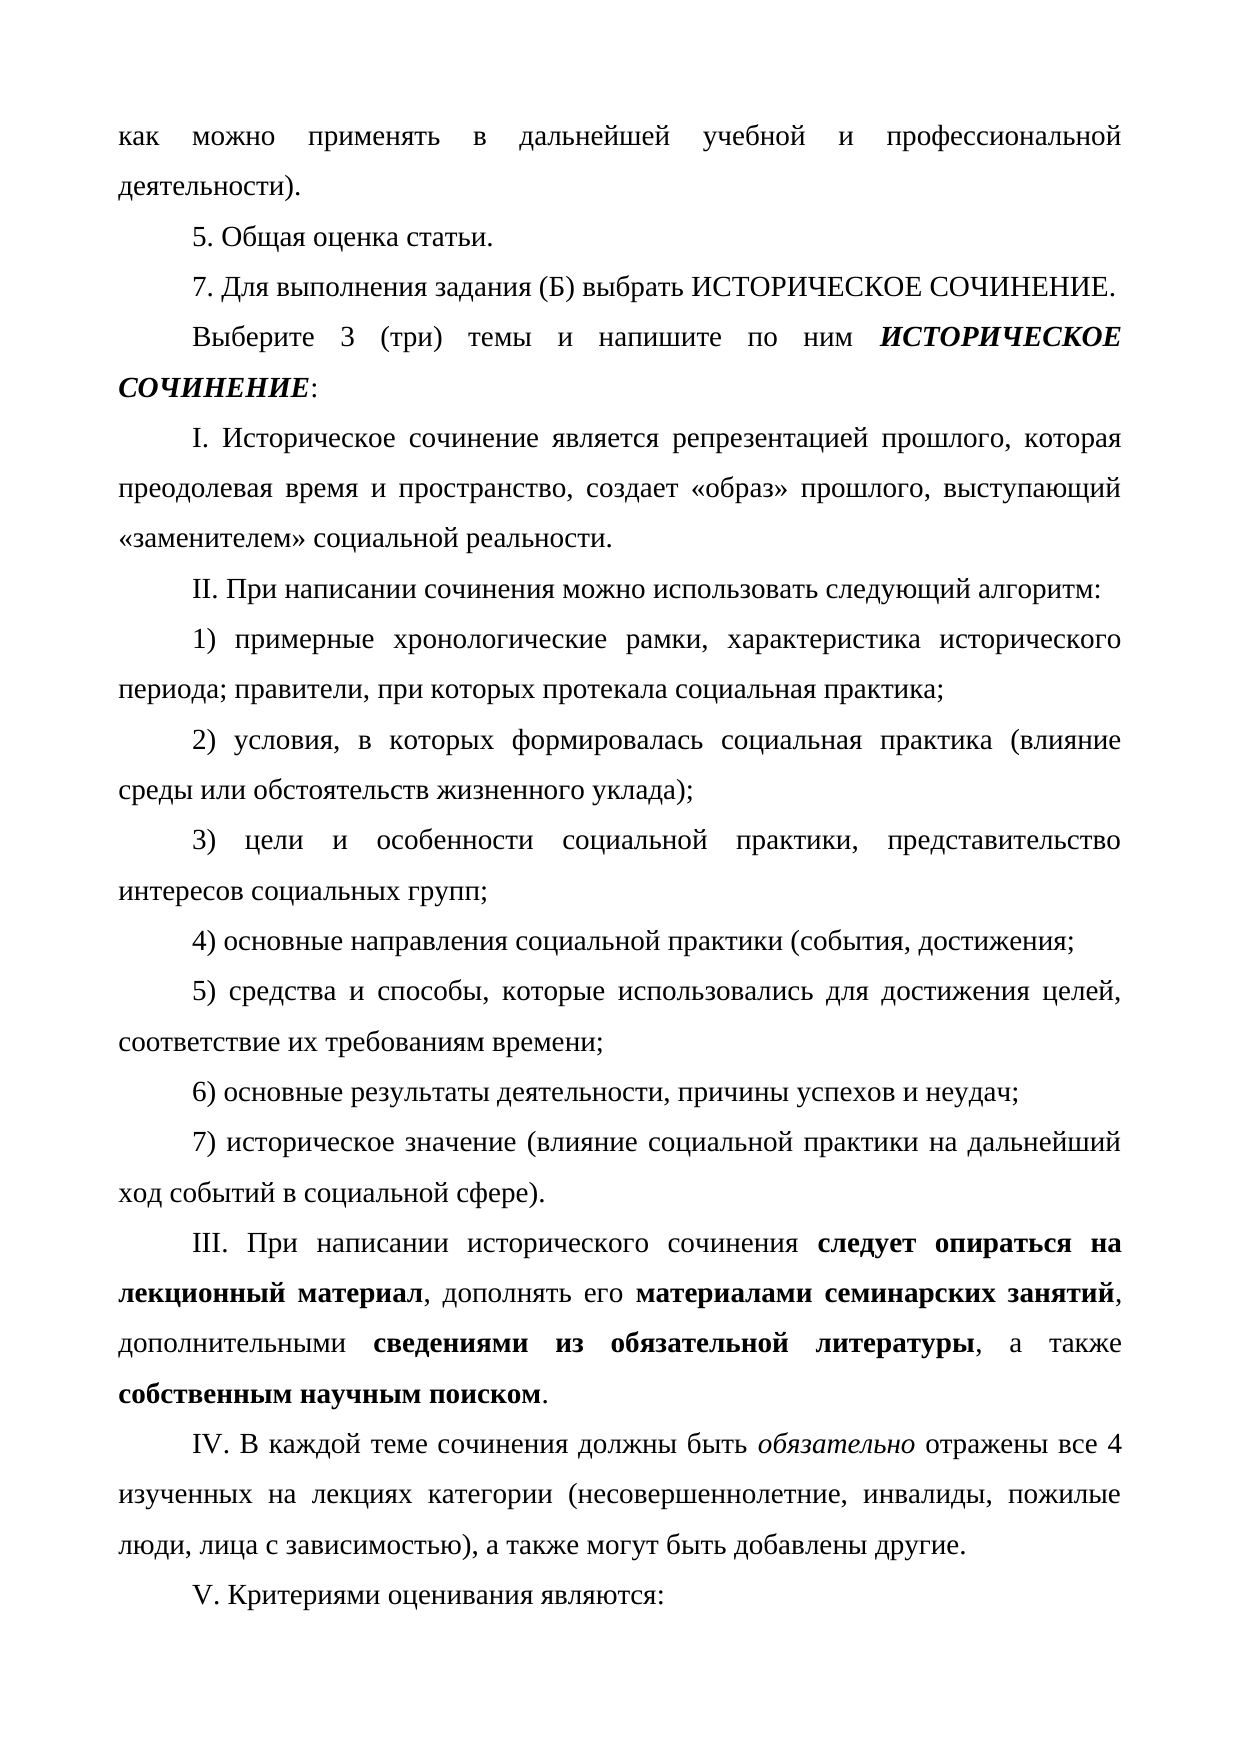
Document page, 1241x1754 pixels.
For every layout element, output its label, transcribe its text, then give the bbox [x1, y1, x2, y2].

text 2) условия, в которых формировалась социальная практика (влияние среды или обстоятельств жизненного уклада); [118, 722, 1122, 806]
text 7) историческое значение (влияние социальной практики на дальнейший ход событий в социальной сфере). [118, 1124, 1122, 1208]
text Выберите 3 (три) темы и напишите по ним ИСТОРИЧЕСКОЕ СОЧИНЕНИЕ: [118, 319, 1122, 403]
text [118, 118, 1122, 202]
text III. При написании исторического сочинения следует опираться на лекционный материал, дополнять его материалами семинарских занятий, дополнительными сведениями из обязательной литературы, а также собственным научным поиском. [118, 1225, 1122, 1409]
text IV. В каждой теме сочинения должны быть обязательно отражены все 4 изученных на лекциях категории (несовершеннолетние, инвалиды, пожилые люди, лица с зависимостью), а также могут быть добавлены другие. [118, 1426, 1122, 1560]
text 5. Общая оценка статьи. [118, 219, 1122, 252]
text 6) основные результаты деятельности, причины успехов и неудач; [118, 1074, 1122, 1108]
text 4) основные направления социальной практики (события, достижения; [118, 923, 1122, 957]
text 3) цели и особенности социальной практики, представительство интересов социальных групп; [118, 822, 1122, 906]
text 1) примерные хронологические рамки, характеристика исторического периода; правители, при которых протекала социальная практика; [118, 621, 1122, 705]
text 7. Для выполнения задания (Б) выбрать ИСТОРИЧЕСКОЕ СОЧИНЕНИЕ. [118, 269, 1122, 303]
text I. Историческое сочинение является репрезентацией прошлого, которая преодолевая время и пространство, создает «образ» прошлого, выступающий «заменителем» социальной реальности. [118, 420, 1122, 554]
text V. Критериями оценивания являются: [118, 1577, 1122, 1611]
text 5) средства и способы, которые использовались для достижения целей, соответствие их требованиям времени; [118, 973, 1122, 1057]
text II. При написании сочинения можно использовать следующий алгоритм: [118, 571, 1122, 604]
